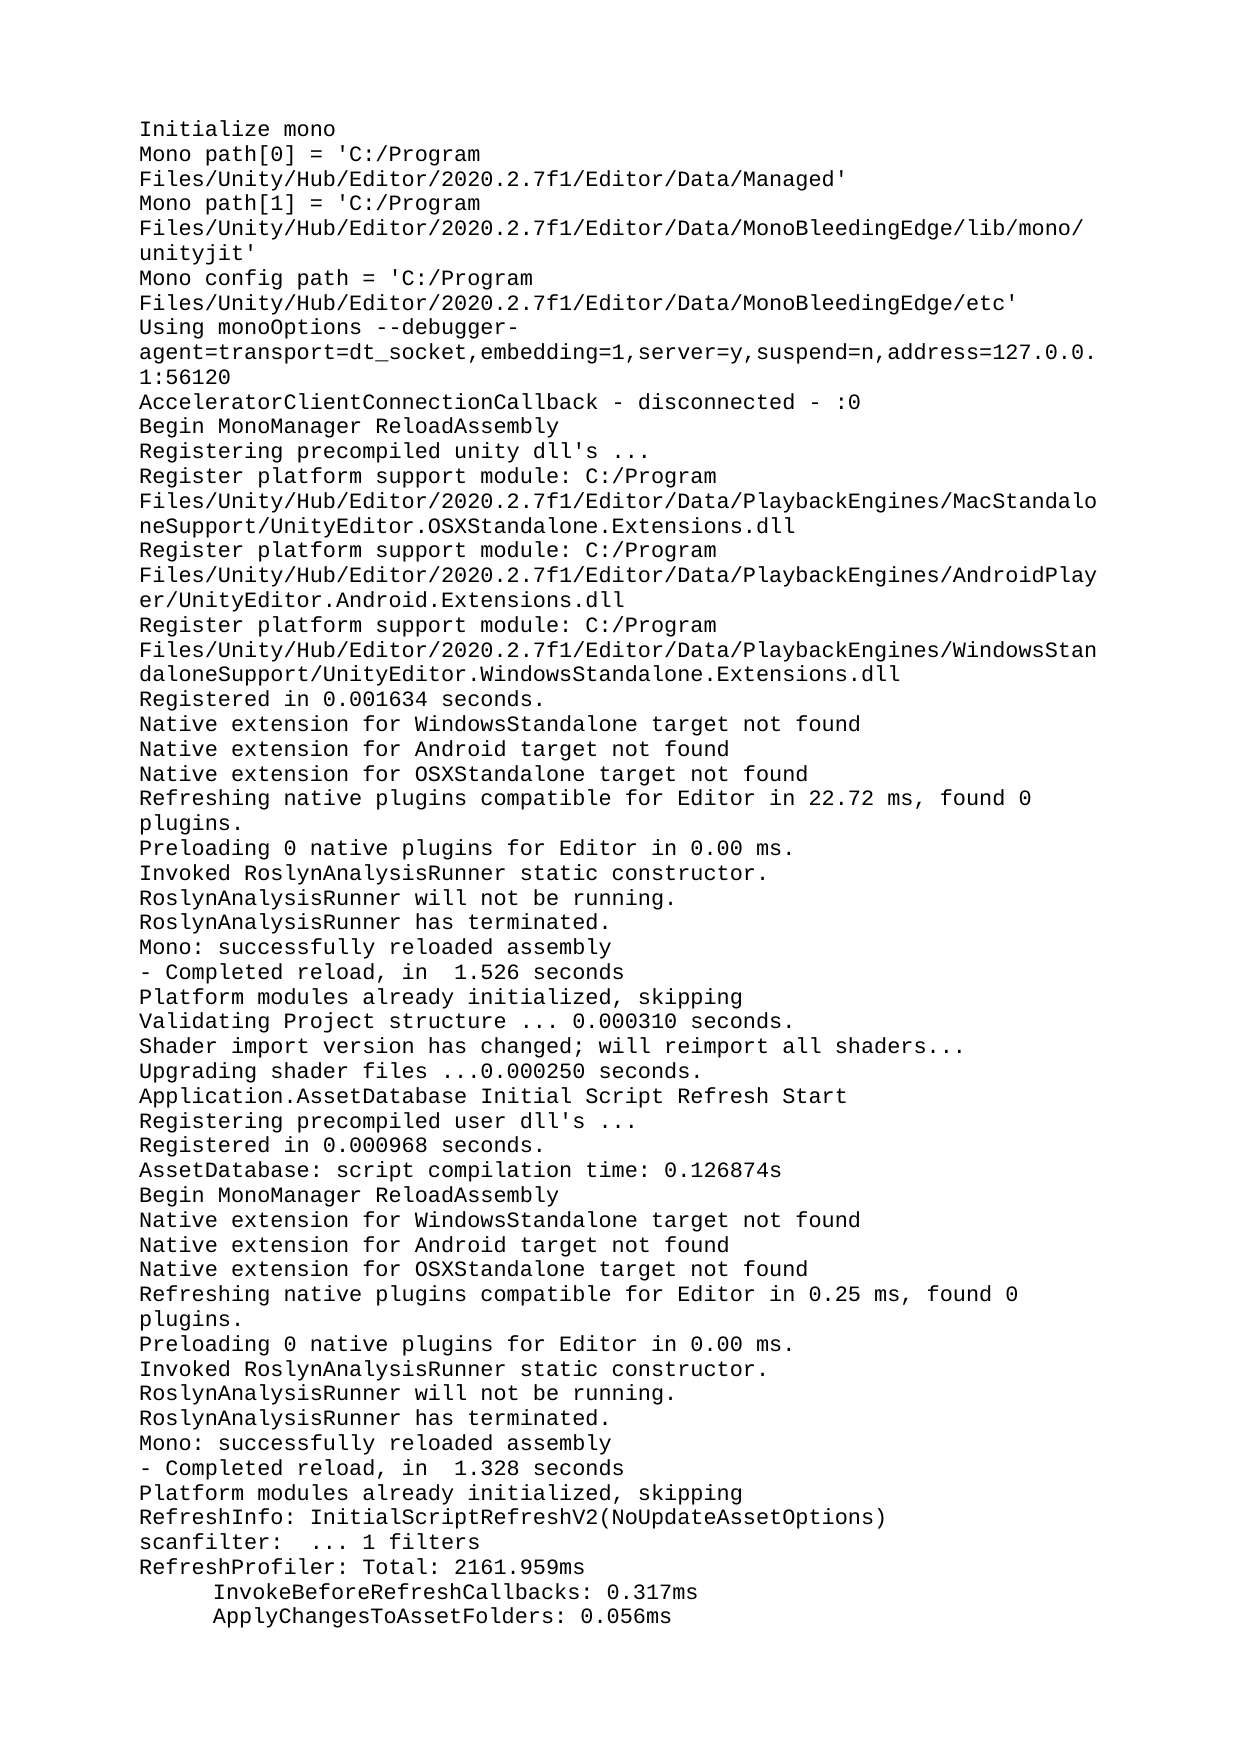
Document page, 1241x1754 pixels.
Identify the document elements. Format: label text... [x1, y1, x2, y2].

text Initialize mono [139, 118, 1101, 143]
text Platform modules already initialized, skipping [139, 986, 1101, 1011]
text RoslynAnalysisRunner will not be running. [139, 887, 1101, 911]
text Begin MonoManager ReloadAssembly [139, 1184, 1101, 1209]
text Begin MonoManager ReloadAssembly [139, 416, 1101, 440]
text RefreshInfo: InitialScriptRefreshV2(NoUpdateAssetOptions) scanfilter: ... 1 filters [139, 1506, 1101, 1556]
text Mono: successfully reloaded assembly [139, 936, 1101, 961]
text Native extension for OSXStandalone target not found [139, 763, 1101, 787]
text Registering precompiled user dll's ... [139, 1110, 1101, 1134]
text Register platform support module: C:/Program Files/Unity/Hub/Editor/2020.2.7f1/Editor/Data/PlaybackEngines/MacStandaloneSupport/UnityEditor.OSXStandalone.Extensions.dll [139, 465, 1101, 539]
text Native extension for Android target not found [139, 738, 1101, 763]
text RefreshProfiler: Total: 2161.959ms [139, 1556, 1101, 1581]
text RoslynAnalysisRunner has terminated. [139, 911, 1101, 936]
text Shader import version has changed; will reimport all shaders... [139, 1035, 1101, 1060]
text AssetDatabase: script compilation time: 0.126874s [139, 1159, 1101, 1184]
text AcceleratorClientConnectionCallback - disconnected - :0 [139, 391, 1101, 416]
text Native extension for Android target not found [139, 1234, 1101, 1258]
text Native extension for WindowsStandalone target not found [139, 713, 1101, 738]
text Registering precompiled unity dll's ... [139, 440, 1101, 465]
text Preloading 0 native plugins for Editor in 0.00 ms. [139, 837, 1101, 862]
text - Completed reload, in 1.526 seconds [139, 961, 1101, 986]
text - Completed reload, in 1.328 seconds [139, 1457, 1101, 1482]
text Registered in 0.001634 seconds. [139, 688, 1101, 713]
text Refreshing native plugins compatible for Editor in 22.72 ms, found 0 plugins. [139, 787, 1101, 837]
text RoslynAnalysisRunner will not be running. [139, 1382, 1101, 1407]
text Validating Project structure ... 0.000310 seconds. [139, 1011, 1101, 1035]
text Mono: successfully reloaded assembly [139, 1432, 1101, 1457]
text Mono path[0] = 'C:/Program Files/Unity/Hub/Editor/2020.2.7f1/Editor/Data/Managed' [139, 143, 1101, 192]
text Platform modules already initialized, skipping [139, 1482, 1101, 1506]
text Registered in 0.000968 seconds. [139, 1134, 1101, 1159]
text Upgrading shader files ...0.000250 seconds. [139, 1060, 1101, 1085]
text Refreshing native plugins compatible for Editor in 0.25 ms, found 0 plugins. [139, 1283, 1101, 1333]
text Mono path[1] = 'C:/Program Files/Unity/Hub/Editor/2020.2.7f1/Editor/Data/MonoBleedingEdge/lib/mono/unityjit' [139, 192, 1101, 267]
text Register platform support module: C:/Program Files/Unity/Hub/Editor/2020.2.7f1/Editor/Data/PlaybackEngines/AndroidPlayer/UnityEditor.Android.Extensions.dll [139, 539, 1101, 614]
text Application.AssetDatabase Initial Script Refresh Start [139, 1085, 1101, 1110]
text Native extension for OSXStandalone target not found [139, 1258, 1101, 1283]
text Register platform support module: C:/Program Files/Unity/Hub/Editor/2020.2.7f1/Editor/Data/PlaybackEngines/WindowsStandaloneSupport/UnityEditor.WindowsStandalone.Extensions.dll [139, 614, 1101, 688]
text Mono config path = 'C:/Program Files/Unity/Hub/Editor/2020.2.7f1/Editor/Data/MonoBleedingEdge/etc' [139, 267, 1101, 316]
text Invoked RoslynAnalysisRunner static constructor. [139, 862, 1101, 887]
text Invoked RoslynAnalysisRunner static constructor. [139, 1358, 1101, 1382]
text ApplyChangesToAssetFolders: 0.056ms [139, 1606, 1101, 1630]
text InvokeBeforeRefreshCallbacks: 0.317ms [139, 1581, 1101, 1606]
text RoslynAnalysisRunner has terminated. [139, 1407, 1101, 1432]
text Preloading 0 native plugins for Editor in 0.00 ms. [139, 1333, 1101, 1358]
text Native extension for WindowsStandalone target not found [139, 1209, 1101, 1234]
text Using monoOptions --debugger-agent=transport=dt_socket,embedding=1,server=y,suspend=n,address=127.0.0.1:56120 [139, 316, 1101, 391]
